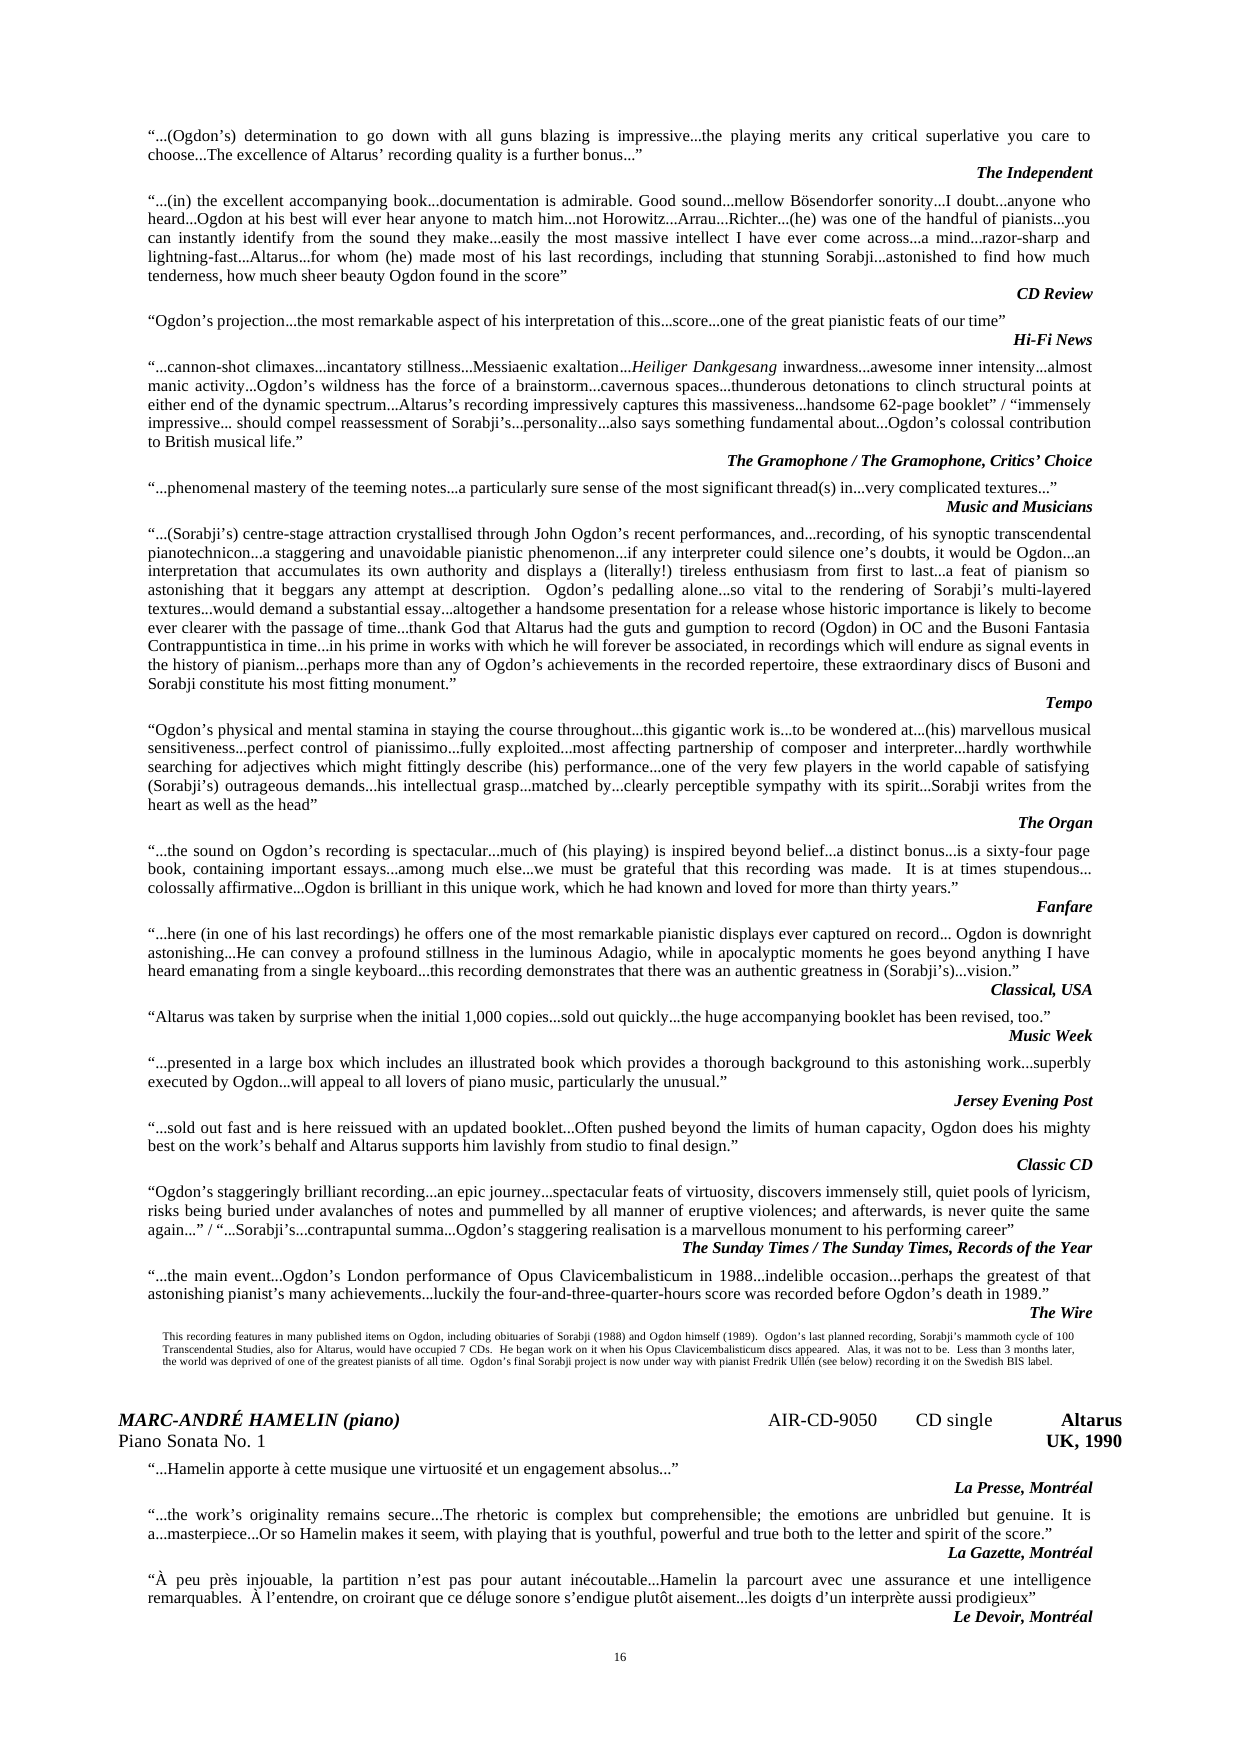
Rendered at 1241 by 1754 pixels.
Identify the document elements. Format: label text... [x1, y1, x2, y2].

list “...(Sorabji’s) centre-stage attraction crystallised through John Ogdon’s recent performances, and...recording, of his synoptic transcendental pianotechnicon...a staggering and unavoidable pianistic phenomenon...if any interpreter could silence one’s doubts, it would be Ogdon...an interpretation that accumulates its own authority and displays a (literally!) tireless enthusiasm from first to last...a feat of pianism so astonishing that it beggars any attempt at description. Ogdon’s pedalling alone...so vital to the rendering of Sorabji’s multi-layered textures...would demand a substantial essay...altogether a handsome presentation for a release whose historic importance is likely to become ever clearer with the passage of time...thank God that Altarus had the guts and gumption to record (Ogdon) in OC and the Busoni Fantasia Contrappuntistica in time...in his prime in works with which he will forever be associated, in recordings which will endure as signal events in the history of pianism...perhaps more than any of Ogdon’s achievements in the recorded repertoire, these extraordinary discs of Busoni and Sorabji constitute his most fitting monument.” [148, 524, 1092, 693]
list The Sunday Times / The Sunday Times, Records of the Year [148, 1239, 1092, 1258]
list La Gazette, Montréal [148, 1543, 1092, 1562]
list Tempo [148, 693, 1092, 712]
list “...phenomenal mastery of the teeming notes...a particularly sure sense of the most significant thread(s) in...very complicated textures...” [148, 478, 1092, 497]
list Jersey Evening Post [148, 1091, 1092, 1110]
list “Ogdon’s projection...the most remarkable aspect of his interpretation of this...score...one of the great pianistic feats of our time” [148, 312, 1092, 331]
list “...the main event...Ogdon’s London performance of Opus Clavicembalisticum in 1988...indelible occasion...perhaps the greatest of that astonishing pianist’s many achievements...luckily the four-and-three-quarter-hours score was recorded before Ogdon’s death in 1989.” [148, 1266, 1092, 1303]
list Fanfare [148, 897, 1092, 916]
list Classic CD [148, 1156, 1092, 1174]
list Music and Musicians [148, 497, 1092, 516]
list Classical, USA [148, 981, 1092, 999]
list “Altarus was taken by surprise when the initial 1,000 copies...sold out quickly...the huge accompanying booklet has been revised, too.” [148, 1008, 1092, 1026]
list “...sold out fast and is here reissued with an updated booklet...Often pushed beyond the limits of human capacity, Ogdon does his mighty best on the work’s behalf and Altarus supports him lavishly from studio to final design.” [148, 1118, 1092, 1156]
list “...Hamelin apporte à cette musique une virtuosité et un engagement absolus...” [148, 1460, 1092, 1478]
list “Ogdon’s physical and mental stamina in staying the course throughout...this gigantic work is...to be wondered at...(his) marvellous musical sensitiveness...perfect control of pianissimo...fully exploited...most affecting partnership of composer and interpreter...hardly worthwhile searching for adjectives which might fittingly describe (his) performance...one of the very few players in the world capable of satisfying (Sorabji’s) outrageous demands...his intellectual grasp...matched by...clearly perceptible sympathy with its spirit...Sorabji writes from the heart as well as the head” [148, 720, 1092, 814]
list “À peu près injouable, la partition n’est pas pour autant inécoutable...Hamelin la parcourt avec une assurance et une intelligence remarquables. À l’entendre, on croirant que ce déluge sonore s’endigue plutôt aisement...les doigts d’un interprète aussi prodigieux” [148, 1570, 1092, 1608]
list “...(Ogdon’s) determination to go down with all guns blazing is impressive...the playing merits any critical superlative you care to choose...The excellence of Altarus’ recording quality is a further bonus...” [148, 126, 1092, 164]
list The Wire [148, 1303, 1092, 1322]
list MARC-ANDRÉ HAMELIN (piano) AIR-CD-9050 CD single Altarus [118, 1410, 1122, 1431]
list “...the sound on Ogdon’s recording is spectacular...much of (his playing) is inspired beyond belief...a distinct bonus...is a sixty-four page book, containing important essays...among much else...we must be grateful that this recording was made. It is at times stupendous... colossally affirmative...Ogdon is brilliant in this unique work, which he had known and loved for more than thirty years.” [148, 841, 1092, 897]
list La Presse, Montréal [148, 1478, 1092, 1497]
list Hi-Fi News [148, 331, 1092, 349]
list The Organ [148, 814, 1092, 833]
list “...(in) the excellent accompanying book...documentation is admirable. Good sound...mellow Bösendorfer sonority...I doubt...anyone who heard...Ogdon at his best will ever hear anyone to match him...not Horowitz...Arrau...Richter...(he) was one of the handful of pianists...you can instantly identify from the sound they make...easily the most massive intellect I have ever come across...a mind...razor-sharp and lightning-fast...Altarus...for whom (he) made most of his last recordings, including that stunning Sorabji...astonished to find how much tenderness, how much sheer beauty Ogdon found in the score” [148, 191, 1092, 285]
list “...here (in one of his last recordings) he offers one of the most remarkable pianistic displays ever captured on record... Ogdon is downright astonishing...He can convey a profound stillness in the luminous Adagio, while in apocalyptic moments he goes beyond anything I have heard emanating from a single keyboard...this recording demonstrates that there was an authentic greatness in (Sorabji’s)...vision.” [148, 924, 1092, 981]
list “...cannon-shot climaxes...incantatory stillness...Messiaenic exaltation...Heiliger Dankgesang inwardness...awesome inner intensity...almost manic activity...Ogdon’s wildness has the force of a brainstorm...cavernous spaces...thunderous detonations to clinch structural points at either end of the dynamic spectrum...Altarus’s recording impressively captures this massiveness...handsome 62-page booklet” / “immensely impressive... should compel reassessment of Sorabji’s...personality...also says something fundamental about...Ogdon’s colossal contribution to British musical life.” [148, 358, 1092, 451]
list “...the work’s originality remains secure...The rhetoric is complex but comprehensible; the emotions are unbridled but genuine. It is a...masterpiece...Or so Hamelin makes it seem, with playing that is youthful, powerful and true both to the letter and spirit of the score.” [148, 1506, 1092, 1543]
list Le Devoir, Montréal [148, 1608, 1092, 1626]
list CD Review [148, 285, 1092, 303]
list “...presented in a large box which includes an illustrated book which provides a thorough background to this astonishing work...superbly executed by Ogdon...will appeal to all lovers of piano music, particularly the unusual.” [148, 1053, 1092, 1091]
list The Independent [148, 164, 1092, 183]
list Music Week [148, 1026, 1092, 1045]
list The Gramophone / The Gramophone, Critics’ Choice [148, 451, 1092, 470]
list “Ogdon’s staggeringly brilliant recording...an epic journey...spectacular feats of virtuosity, discovers immensely still, quiet pools of lyricism, risks being buried under avalanches of notes and pummelled by all manner of eruptive violences; and afterwards, is never quite the same again...” / “...Sorabji’s...contrapuntal summa...Ogdon’s staggering realisation is a marvellous monument to his performing career” [148, 1183, 1092, 1239]
list Piano Sonata No. 1 UK, 1990 [118, 1431, 1122, 1451]
